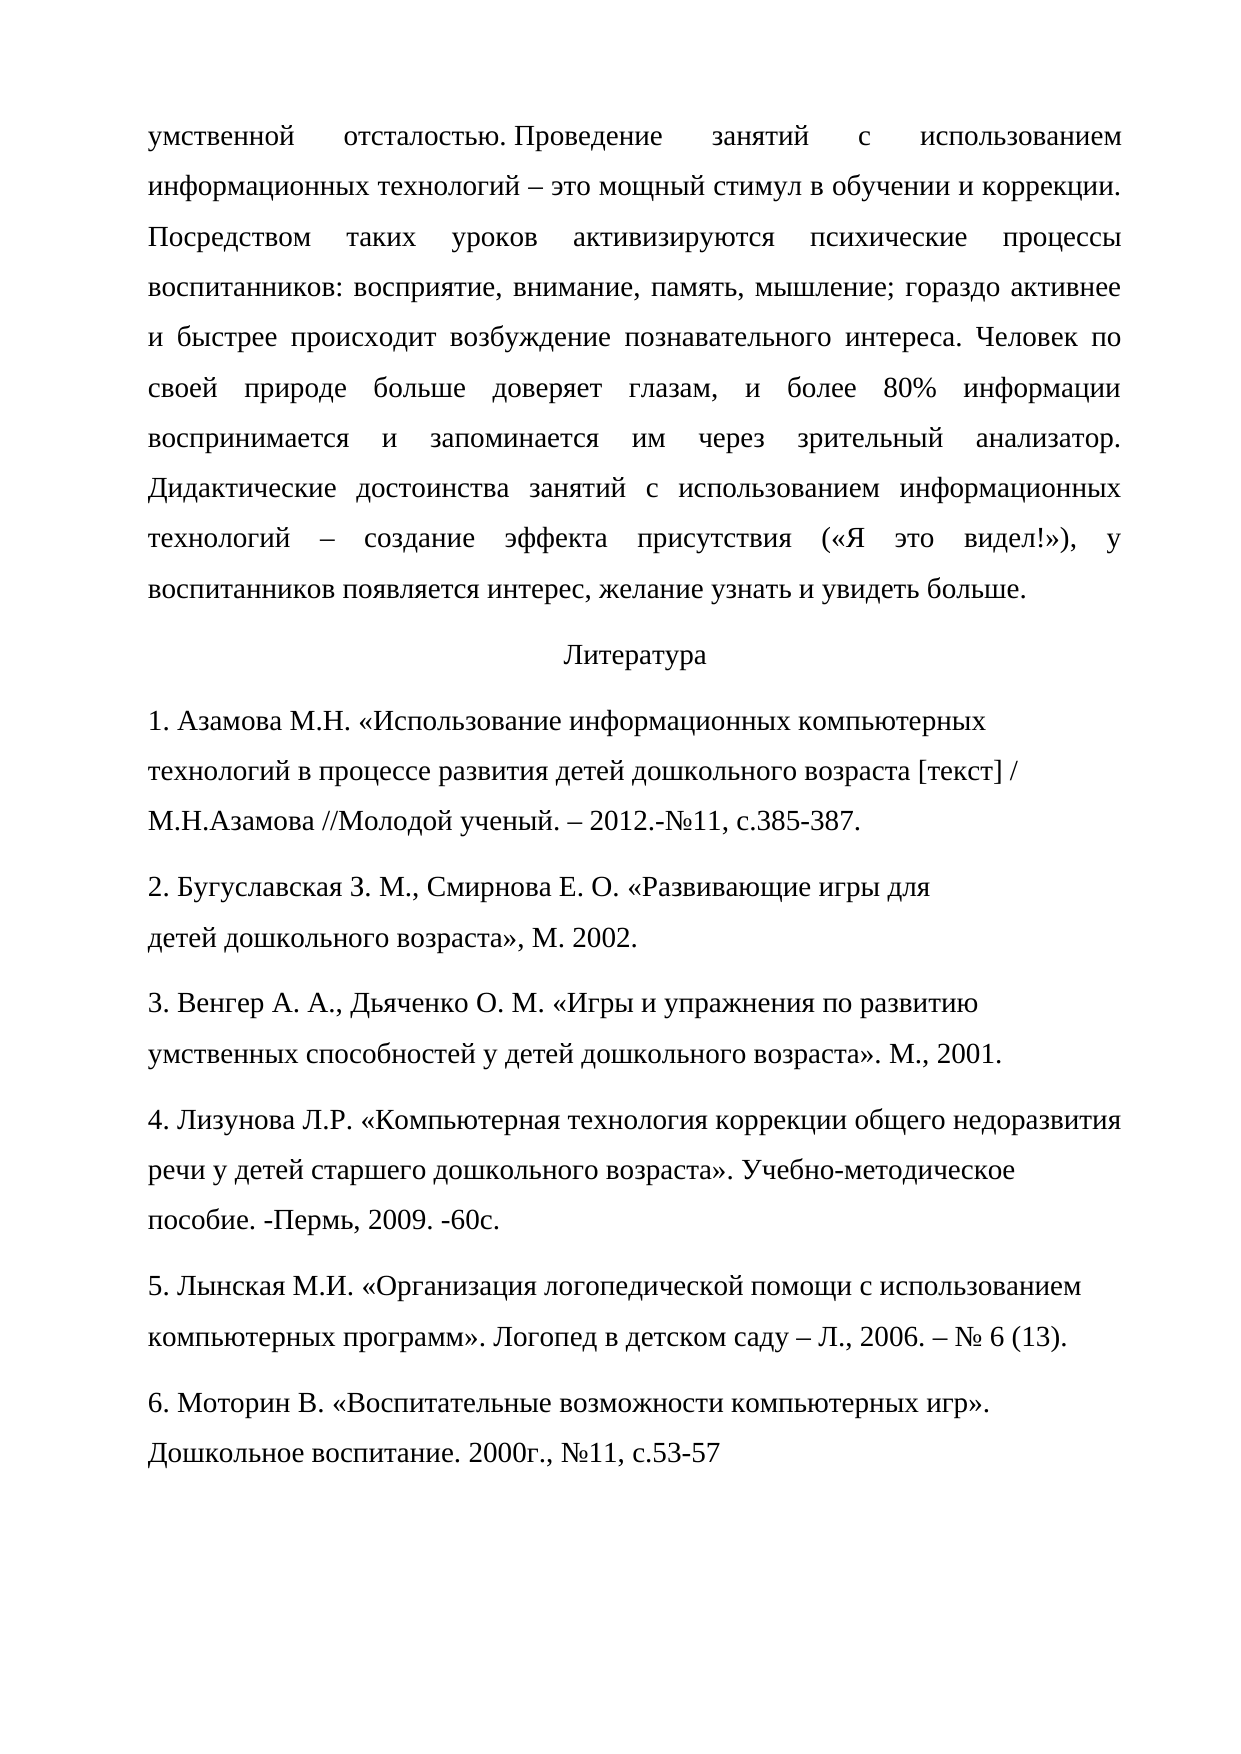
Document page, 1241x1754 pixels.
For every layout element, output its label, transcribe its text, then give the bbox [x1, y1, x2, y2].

text Литература [148, 637, 1122, 670]
text 5. Лынская М.И. «Организация логопедической помощи с использованием компьютерных программ». Логопед в детском саду – Л., 2006. – № 6 (13). [148, 1268, 1122, 1352]
text 4. Лизунова Л.Р. «Компьютерная технология коррекции общего недоразвития речи у детей старшего дошкольного возраста». Учебно-методическое пособие. -Пермь, 2009. -60с. [148, 1102, 1122, 1236]
text 1. Азамова М.Н. «Использование информационных компьютерных технологий в процессе развития детей дошкольного возраста [текст] / М.Н.Азамова //Молодой ученый. – 2012.-№11, с.385-387. [148, 703, 1122, 837]
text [148, 118, 1122, 604]
text 3. Венгер А. А., Дьяченко О. М. «Игры и упражнения по развитию умственных способностей у детей дошкольного возраста». М., 2001. [148, 986, 1122, 1069]
text 2. Бугуславская З. М., Смирнова Е. О. «Развивающие игры для детей дошкольного возраста», М. 2002. [148, 869, 1122, 953]
text 6. Моторин В. «Воспитательные возможности компьютерных игр». Дошкольное воспитание. 2000г., №11, с.53-57 [148, 1385, 1122, 1468]
